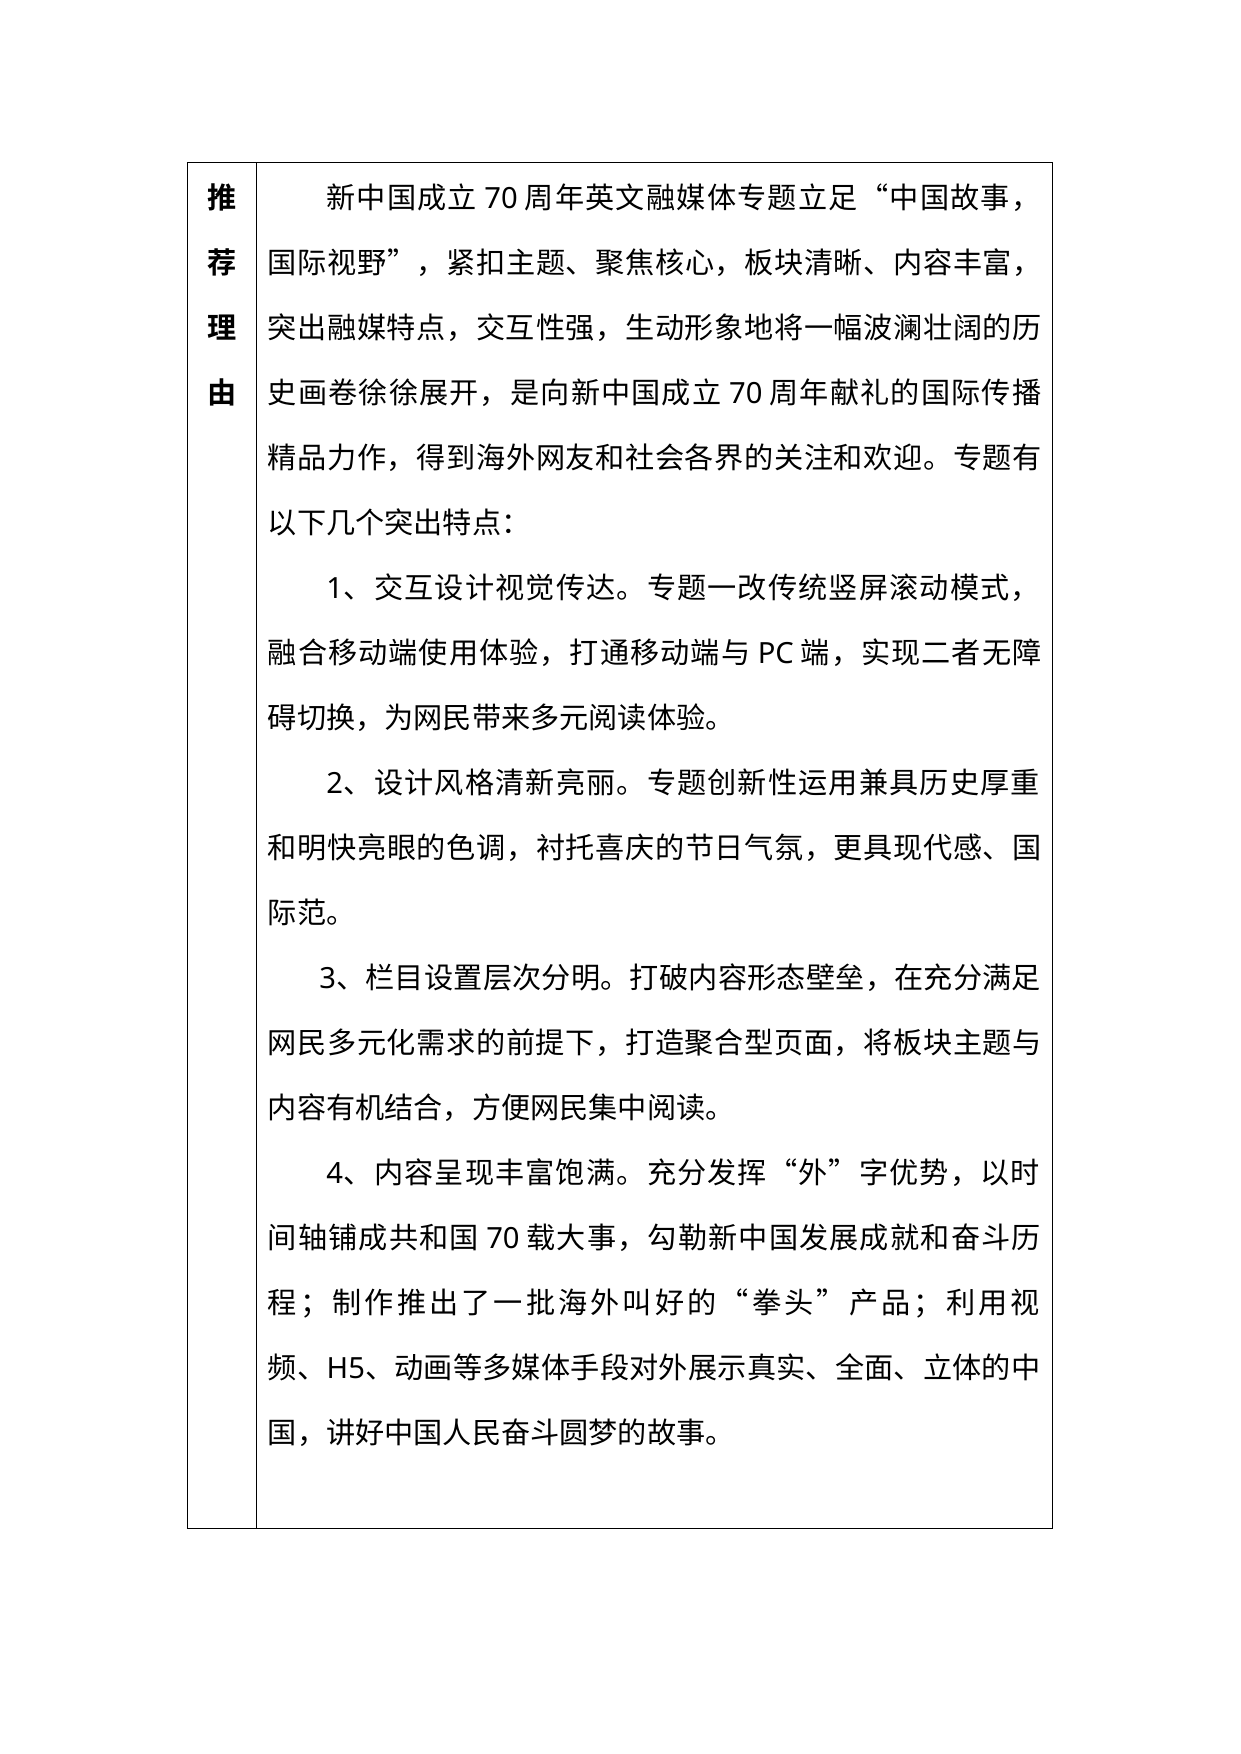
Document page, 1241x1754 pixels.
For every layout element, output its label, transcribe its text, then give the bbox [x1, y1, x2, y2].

table_cell 推荐 理由 [188, 163, 256, 1528]
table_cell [257, 163, 1052, 1528]
